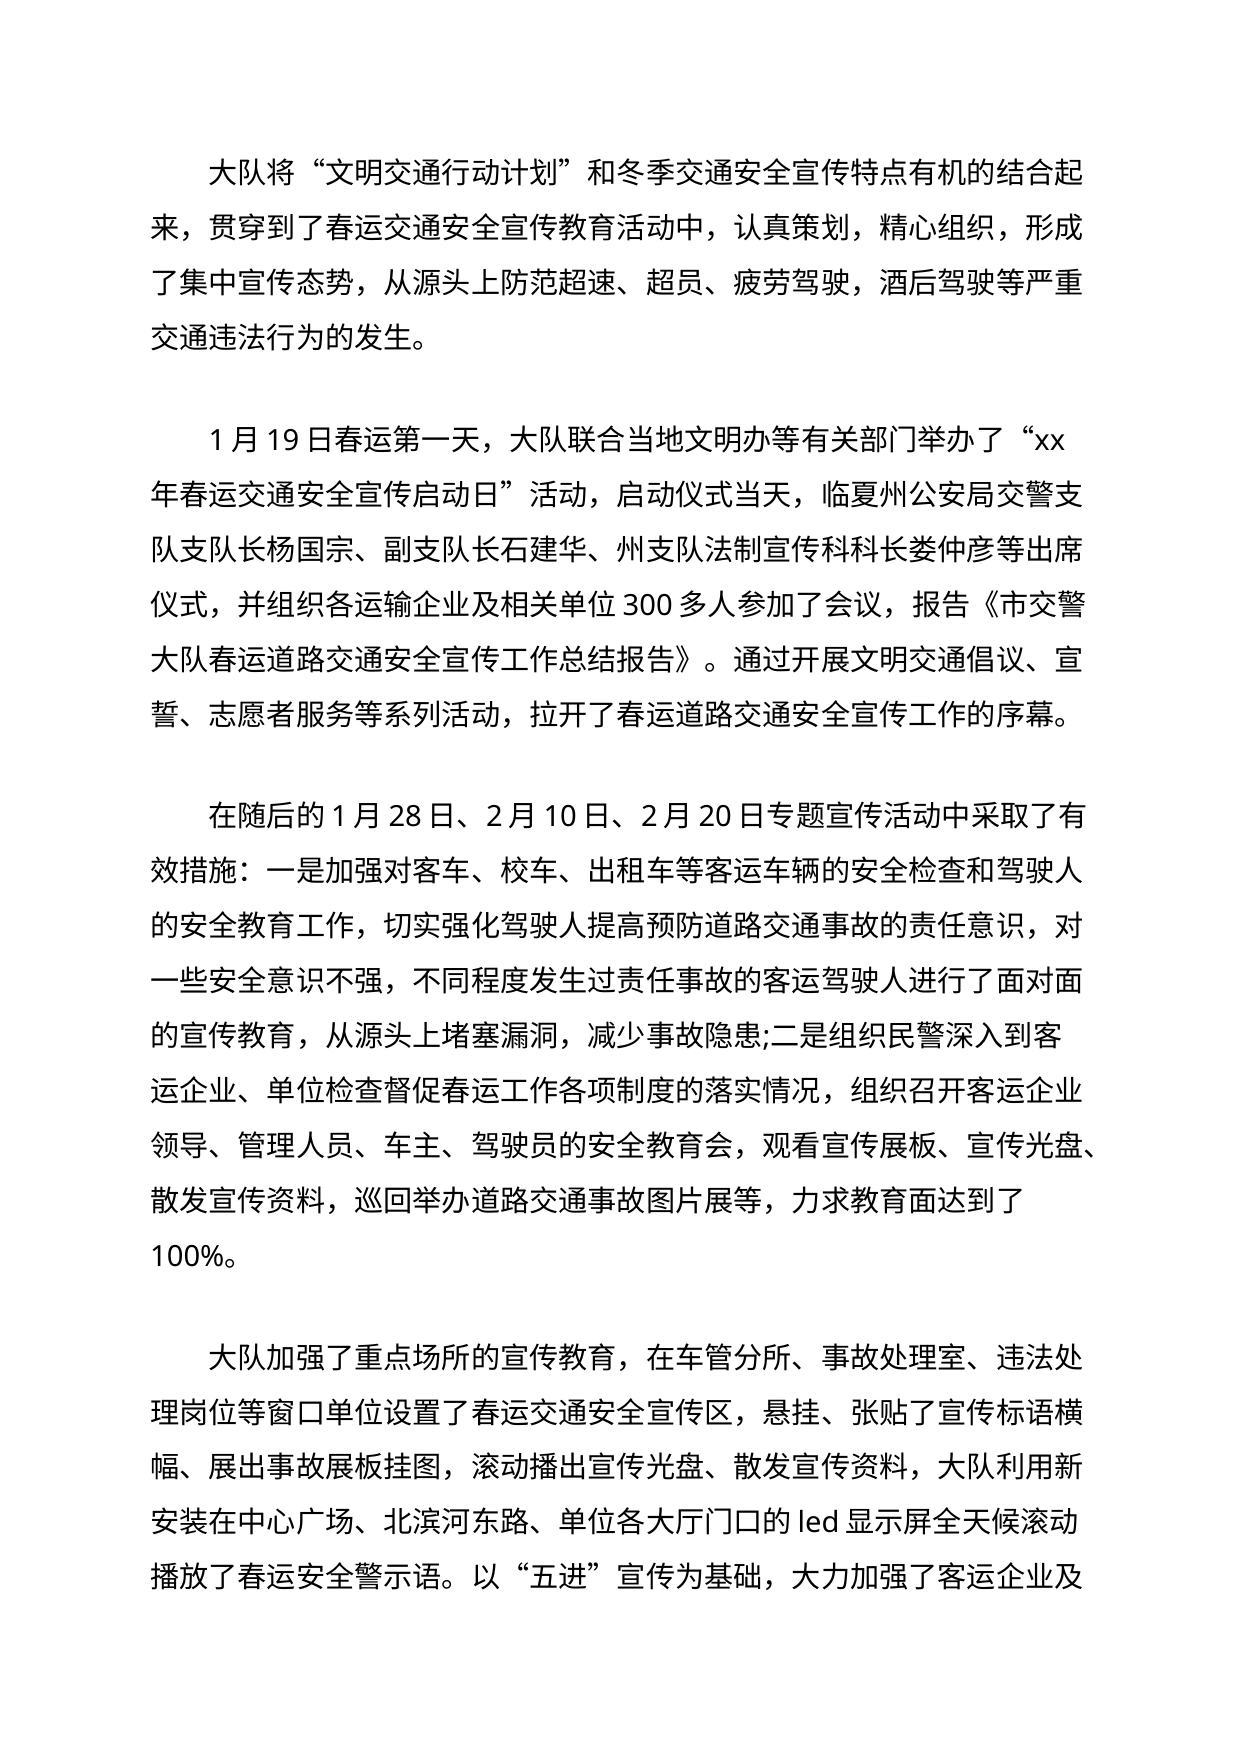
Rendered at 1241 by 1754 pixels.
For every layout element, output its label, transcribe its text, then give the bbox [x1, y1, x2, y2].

text 在随后的1月28日、2月10日、2月20日专题宣传活动中采取了有效措施：一是加强对客车、校车、出租车等客运车辆的安全检查和驾驶人的安全教育工作，切实强化驾驶人提高预防道路交通事故的责任意识，对一些安全意识不强，不同程度发生过责任事故的客运驾驶人进行了面对面的宣传教育，从源头上堵塞漏洞，减少事故隐患;二是组织民警深入到客运企业、单位检查督促春运工作各项制度的落实情况，组织召开客运企业领导、管理人员、车主、驾驶员的安全教育会，观看宣传展板、宣传光盘、散发宣传资料，巡回举办道路交通事故图片展等，力求教育面达到了100%。 [150, 793, 1090, 1275]
text 大队将“文明交通行动计划”和冬季交通安全宣传特点有机的结合起来，贯穿到了春运交通安全宣传教育活动中，认真策划，精心组织，形成了集中宣传态势，从源头上防范超速、超员、疲劳驾驶，酒后驾驶等严重交通违法行为的发生。 [150, 150, 1090, 357]
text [150, 1334, 1090, 1596]
text 1月19日春运第一天，大队联合当地文明办等有关部门举办了“xx年春运交通安全宣传启动日”活动，启动仪式当天，临夏州公安局交警支队支队长杨国宗、副支队长石建华、州支队法制宣传科科长娄仲彦等出席仪式，并组织各运输企业及相关单位300多人参加了会议，报告《市交警大队春运道路交通安全宣传工作总结报告》。通过开展文明交通倡议、宣誓、志愿者服务等系列活动，拉开了春运道路交通安全宣传工作的序幕。 [150, 416, 1090, 733]
